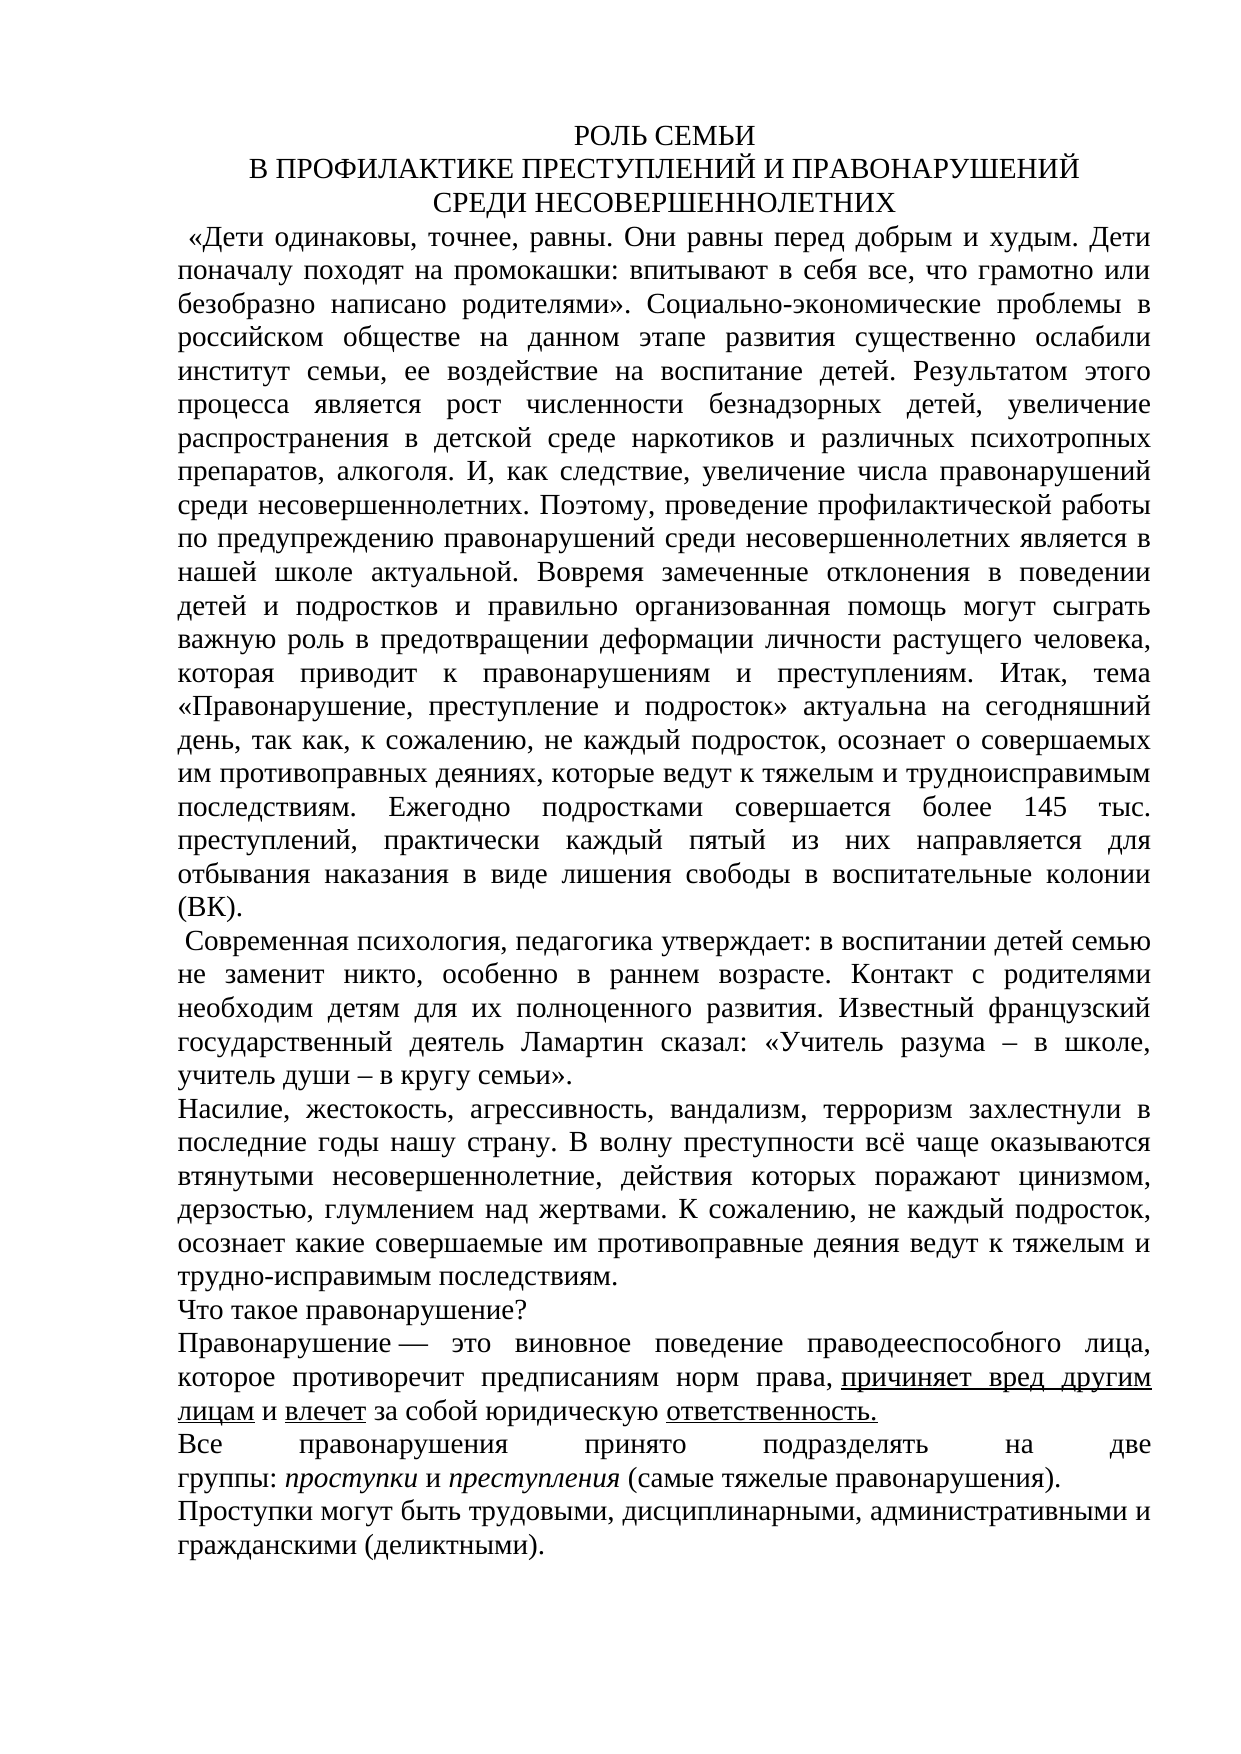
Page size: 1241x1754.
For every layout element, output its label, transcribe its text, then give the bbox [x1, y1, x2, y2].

text СРЕДИ НЕСОВЕРШЕННОЛЕТНИХ [177, 185, 1152, 219]
text Правонарушение — это виновное поведение праводееспособного лица, которое противоречит предписаниям норм права, причиняет вред другим лицам и влечет за собой юридическую ответственность. [177, 1326, 1152, 1426]
text Проступки могут быть трудовыми, дисциплинарными, административными и гражданскими (деликтными). [177, 1493, 1152, 1560]
text «Дети одинаковы, точнее, равны. Они равны перед добрым и худым. Дети поначалу походят на промокашки: впитывают в себя все, что грамотно или безобразно написано родителями». Социально-экономические проблемы в российском обществе на данном этапе развития существенно ослабили институт семьи, ее воздействие на воспитание детей. Результатом этого процесса является рост численности безнадзорных детей, увеличение распространения в детской среде наркотиков и различных психотропных препаратов, алкоголя. И, как следствие, увеличение числа правонарушений среди несовершеннолетних. Поэтому, проведение профилактической работы по предупреждению правонарушений среди несовершеннолетних является в нашей школе актуальной. Вовремя замеченные отклонения в поведении детей и подростков и правильно организованная помощь могут сыграть важную роль в предотвращении деформации личности растущего человека, которая приводит к правонарушениям и преступлениям. Итак, тема «Правонарушение, преступление и подросток» актуальна на сегодняшний день, так как, к сожалению, не каждый подросток, осознает о совершаемых им противоправных деяниях, которые ведут к тяжелым и трудноисправимым последствиям. Ежегодно подростками совершается более 145 тыс. преступлений, практически каждый пятый из них направляется для отбывания наказания в виде лишения свободы в воспитательные колонии (ВК). [177, 219, 1152, 923]
text Современная психология, педагогика утверждает: в воспитании детей семью не заменит никто, особенно в раннем возрасте. Контакт с родителями необходим детям для их полноценного развития. Известный французский государственный деятель Ламартин сказал: «Учитель разума – в школе, учитель души – в кругу семьи». [177, 923, 1152, 1091]
text В ПРОФИЛАКТИКЕ ПРЕСТУПЛЕНИЙ И ПРАВОНАРУШЕНИЙ [177, 152, 1152, 185]
text Насилие, жестокость, агрессивность, вандализм, терроризм захлестнули в последние годы нашу страну. В волну преступности всё чаще оказываются втянутыми несовершеннолетние, действия которых поражают цинизмом, дерзостью, глумлением над жертвами. К сожалению, не каждый подросток, осознает какие совершаемые им противоправные деяния ведут к тяжелым и трудно-исправимым последствиям. [177, 1091, 1152, 1292]
text Все правонарушения принято подразделять на две группы: проступки и преступления (самые тяжелые правонарушения). [177, 1426, 1152, 1493]
text РОЛЬ СЕМЬИ [177, 118, 1152, 152]
text Что такое правонарушение? [177, 1292, 1152, 1326]
